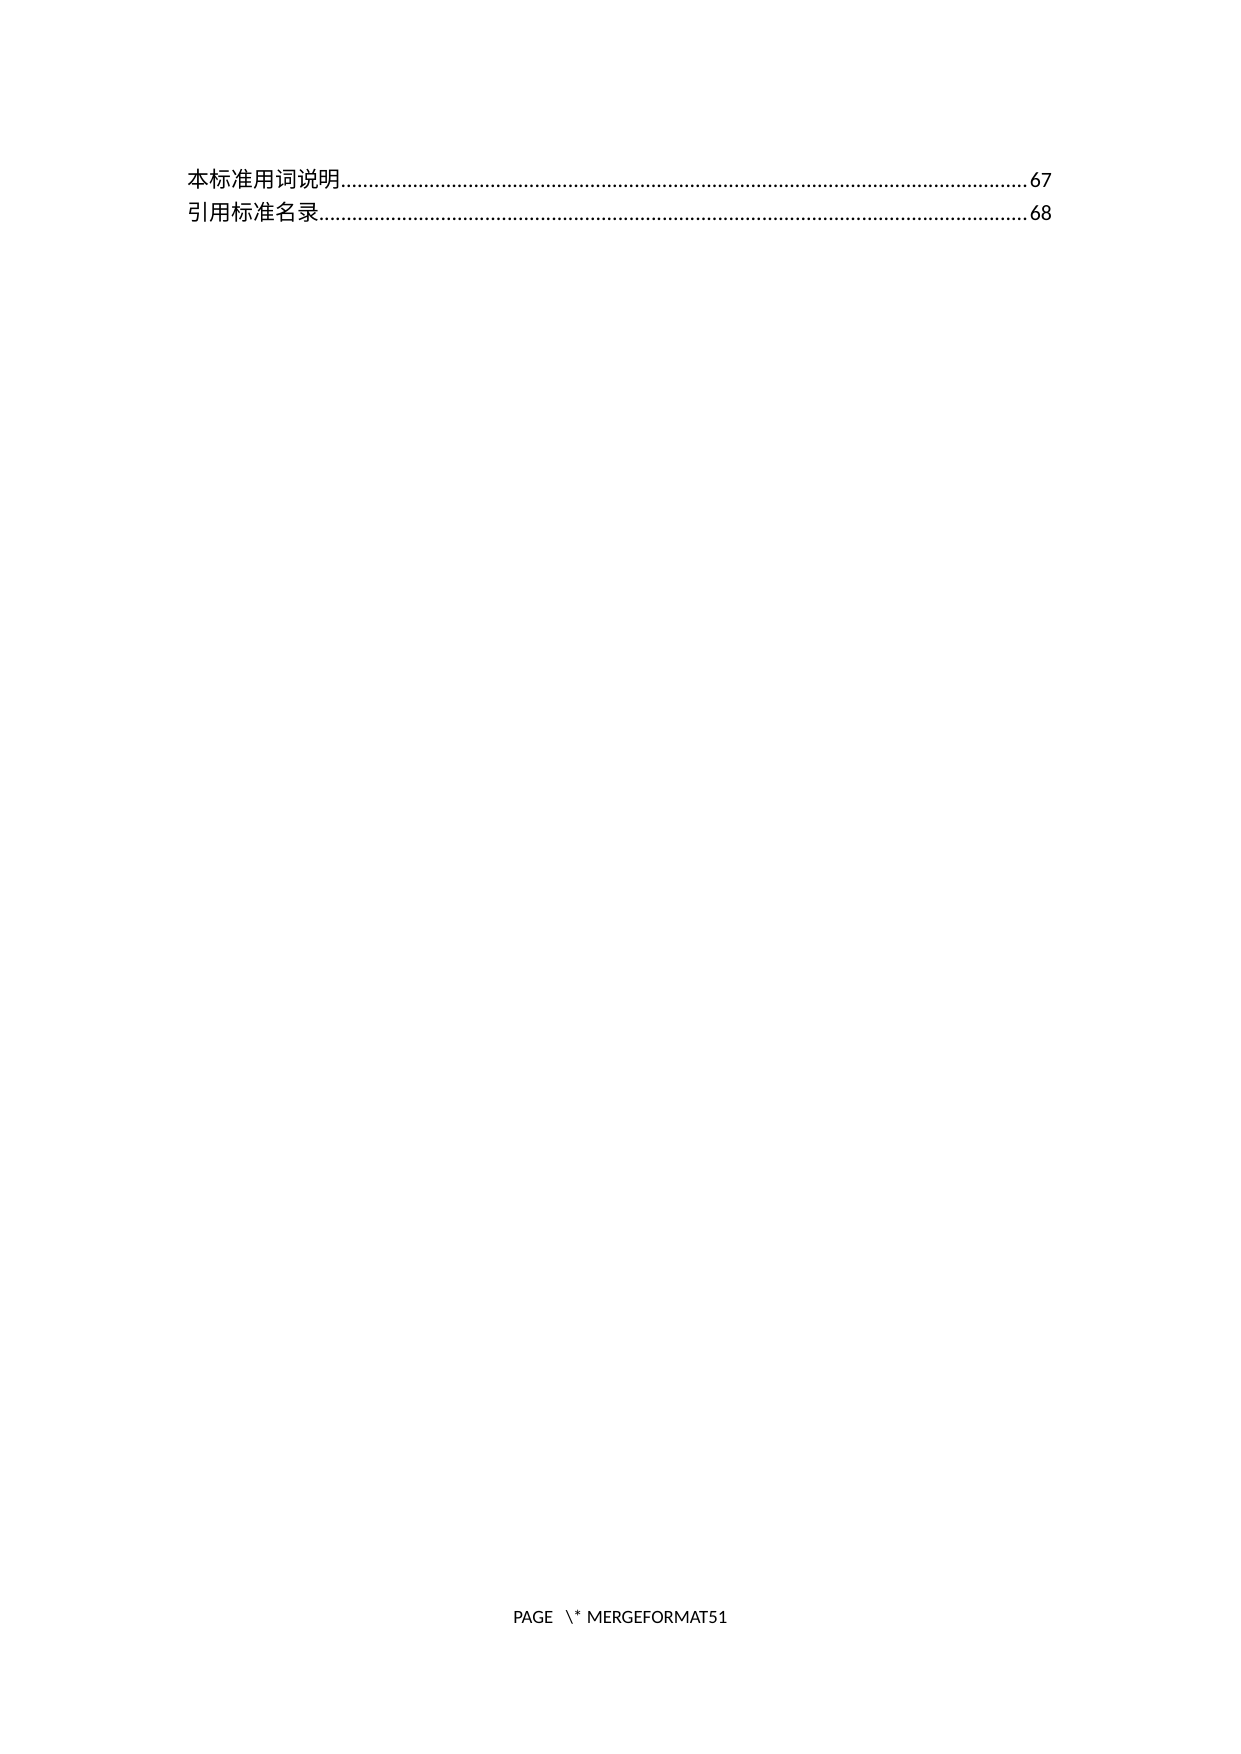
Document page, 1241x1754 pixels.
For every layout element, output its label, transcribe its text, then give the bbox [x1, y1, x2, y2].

text 本标准用词说明 67 [187, 162, 1053, 194]
text 引用标准名录 68 [187, 194, 1053, 227]
